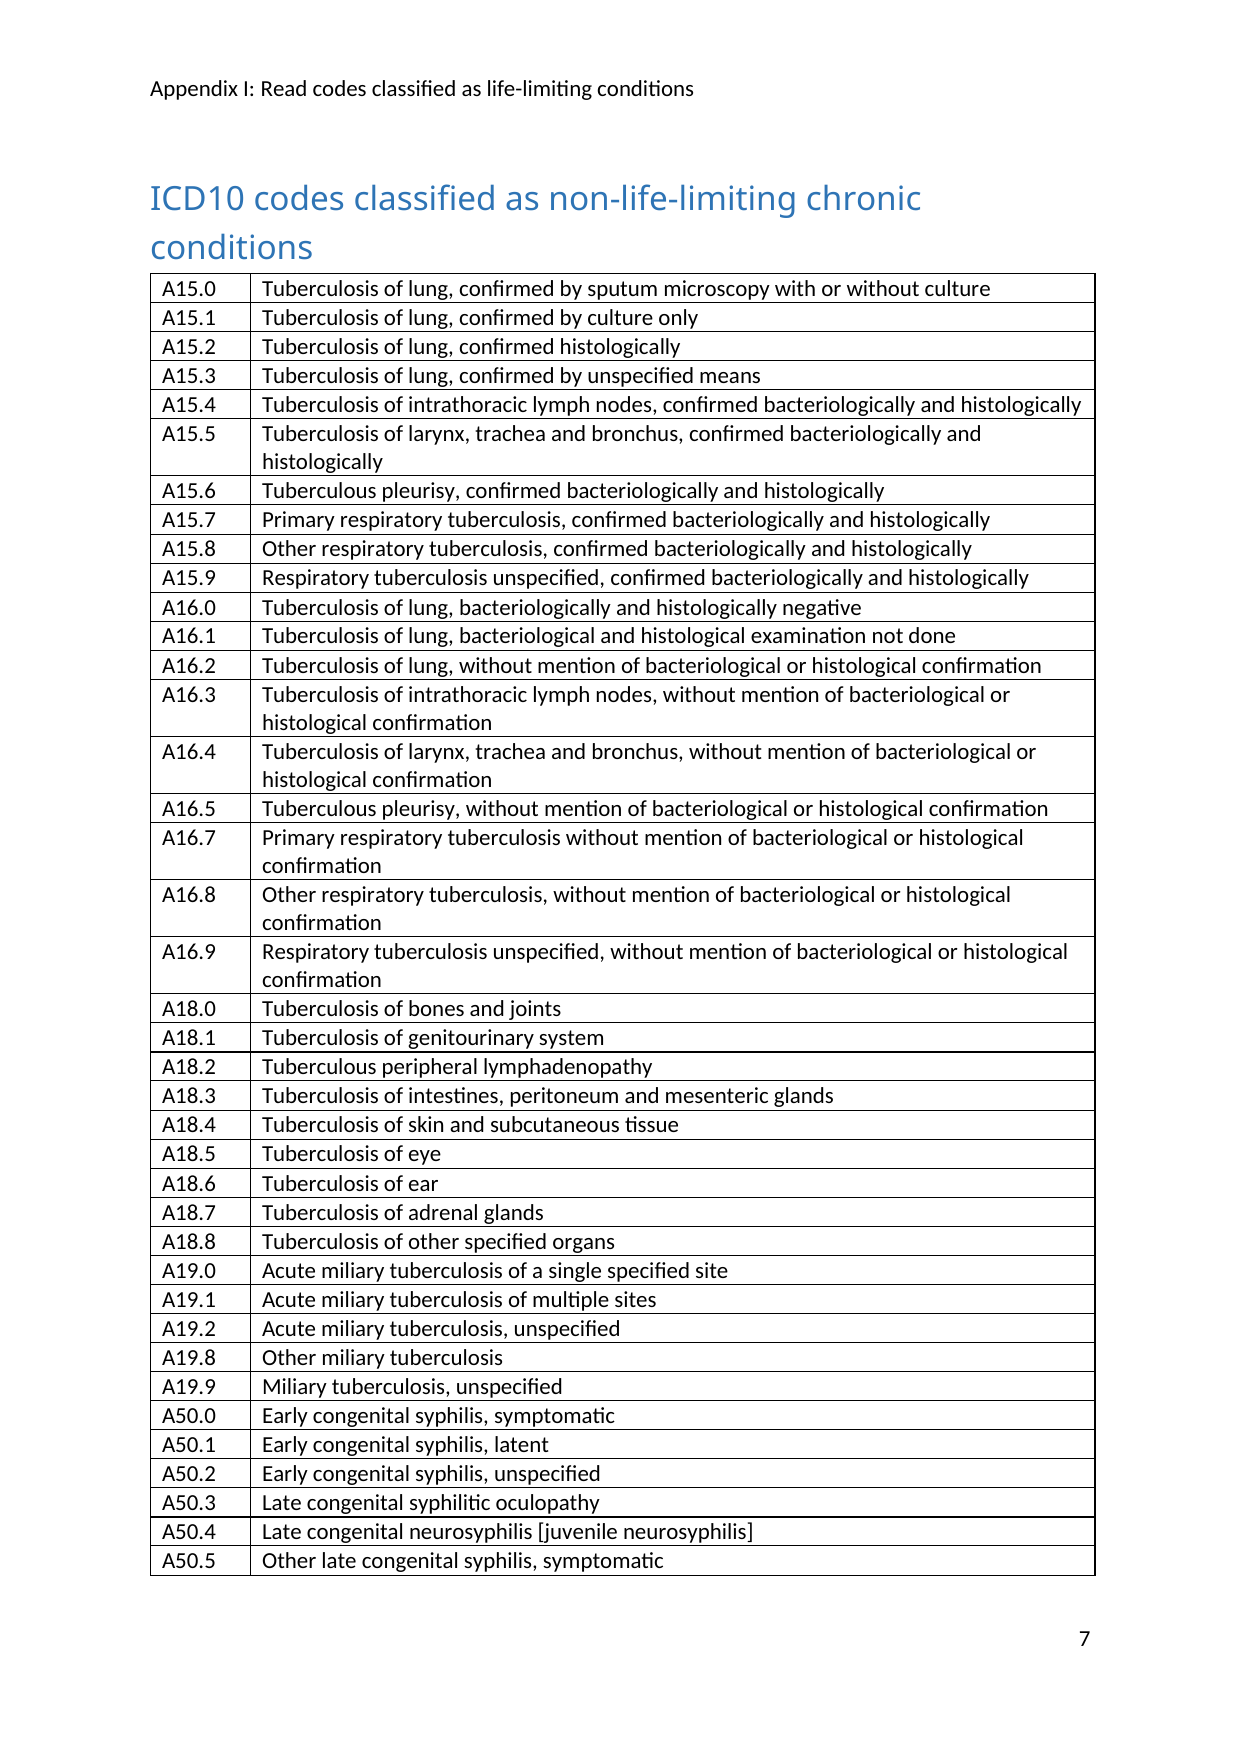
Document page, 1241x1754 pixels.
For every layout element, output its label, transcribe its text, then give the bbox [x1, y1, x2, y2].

table_cell A50.5 [151, 1546, 250, 1574]
table_cell Late congenital neurosyphilis [juvenile neurosyphilis] [251, 1518, 1094, 1545]
table_header Tuberculosis of lung, confirmed by sputum microscopy with or without culture [251, 274, 1094, 302]
table_cell Tuberculosis of larynx, trachea and bronchus, without mention of bacteriological or histological confirmation [251, 737, 1094, 793]
subtitle ICD10 codes classified as non-life-limiting chronic conditions [150, 175, 1090, 269]
table_cell Tuberculosis of intestines, peritoneum and mesenteric glands [251, 1081, 1094, 1109]
table_cell Early congenital syphilis, latent [251, 1430, 1094, 1458]
table_cell A15.5 [151, 419, 250, 475]
table_cell A16.2 [151, 651, 250, 679]
table_cell A16.3 [151, 680, 250, 736]
table_cell A15.6 [151, 476, 250, 504]
table_cell A50.3 [151, 1488, 250, 1516]
table_cell Respiratory tuberculosis unspecified, without mention of bacteriological or histological confirmation [251, 937, 1094, 993]
table_cell Tuberculosis of lung, bacteriologically and histologically negative [251, 593, 1094, 621]
table_cell A19.8 [151, 1343, 250, 1371]
table_cell Tuberculosis of intrathoracic lymph nodes, confirmed bacteriologically and histologically [251, 390, 1094, 418]
table_cell Respiratory tuberculosis unspecified, confirmed bacteriologically and histologically [251, 564, 1094, 592]
table_cell A16.5 [151, 794, 250, 822]
table_cell A16.8 [151, 880, 250, 936]
table_cell Miliary tuberculosis, unspecified [251, 1372, 1094, 1400]
table_cell A15.4 [151, 390, 250, 418]
table_cell A15.9 [151, 564, 250, 592]
table_cell A18.3 [151, 1081, 250, 1109]
table_cell A50.4 [151, 1518, 250, 1545]
table_cell A19.0 [151, 1256, 250, 1284]
table_cell Tuberculous pleurisy, without mention of bacteriological or histological confirmation [251, 794, 1094, 822]
table_cell Tuberculosis of intrathoracic lymph nodes, without mention of bacteriological or histological confirmation [251, 680, 1094, 736]
table_cell Tuberculosis of adrenal glands [251, 1198, 1094, 1226]
table_cell Late congenital syphilitic oculopathy [251, 1488, 1094, 1516]
table_cell A18.6 [151, 1169, 250, 1197]
table_cell A19.1 [151, 1285, 250, 1313]
table_cell A16.4 [151, 737, 250, 793]
table_cell Tuberculous pleurisy, confirmed bacteriologically and histologically [251, 476, 1094, 504]
table_cell A50.1 [151, 1430, 250, 1458]
table_cell A18.8 [151, 1227, 250, 1255]
table_cell Other respiratory tuberculosis, without mention of bacteriological or histological confirmation [251, 880, 1094, 936]
table_cell Early congenital syphilis, unspecified [251, 1459, 1094, 1487]
table_cell Primary respiratory tuberculosis without mention of bacteriological or histological confirmation [251, 823, 1094, 879]
table_cell A16.9 [151, 937, 250, 993]
table_cell Tuberculosis of lung, without mention of bacteriological or histological confirmation [251, 651, 1094, 679]
table_cell Other respiratory tuberculosis, confirmed bacteriologically and histologically [251, 535, 1094, 562]
table_cell A16.1 [151, 622, 250, 650]
table_cell Tuberculosis of other specified organs [251, 1227, 1094, 1255]
table_cell A18.5 [151, 1140, 250, 1168]
table_cell A18.7 [151, 1198, 250, 1226]
table_cell Primary respiratory tuberculosis, confirmed bacteriologically and histologically [251, 505, 1094, 533]
table_cell A15.7 [151, 505, 250, 533]
table_cell A15.1 [151, 303, 250, 331]
table_cell Other miliary tuberculosis [251, 1343, 1094, 1371]
table_cell Acute miliary tuberculosis of multiple sites [251, 1285, 1094, 1313]
table_cell Tuberculosis of lung, confirmed histologically [251, 332, 1094, 360]
table_cell Tuberculosis of bones and joints [251, 994, 1094, 1022]
table_header A15.0 [151, 274, 250, 302]
table_cell Acute miliary tuberculosis, unspecified [251, 1314, 1094, 1342]
table_cell Tuberculosis of ear [251, 1169, 1094, 1197]
table_cell A19.2 [151, 1314, 250, 1342]
table_cell Early congenital syphilis, symptomatic [251, 1401, 1094, 1429]
table_cell A50.2 [151, 1459, 250, 1487]
table_cell A18.1 [151, 1023, 250, 1051]
table_cell A19.9 [151, 1372, 250, 1400]
table_cell A15.3 [151, 361, 250, 389]
table_cell A15.2 [151, 332, 250, 360]
table_cell Tuberculosis of eye [251, 1140, 1094, 1168]
table_cell Tuberculosis of larynx, trachea and bronchus, confirmed bacteriologically and histologically [251, 419, 1094, 475]
table_cell Acute miliary tuberculosis of a single specified site [251, 1256, 1094, 1284]
table_cell Other late congenital syphilis, symptomatic [251, 1546, 1094, 1574]
table_cell A50.0 [151, 1401, 250, 1429]
table_cell Tuberculosis of skin and subcutaneous tissue [251, 1111, 1094, 1138]
table_cell A15.8 [151, 535, 250, 562]
table_cell A16.0 [151, 593, 250, 621]
table_cell Tuberculosis of lung, confirmed by culture only [251, 303, 1094, 331]
table_cell Tuberculosis of lung, bacteriological and histological examination not done [251, 622, 1094, 650]
table_cell A18.0 [151, 994, 250, 1022]
table_cell Tuberculosis of lung, confirmed by unspecified means [251, 361, 1094, 389]
table_cell Tuberculosis of genitourinary system [251, 1023, 1094, 1051]
table_cell Tuberculous peripheral lymphadenopathy [251, 1053, 1094, 1080]
table_cell A16.7 [151, 823, 250, 879]
table_cell A18.4 [151, 1111, 250, 1138]
table_cell A18.2 [151, 1053, 250, 1080]
